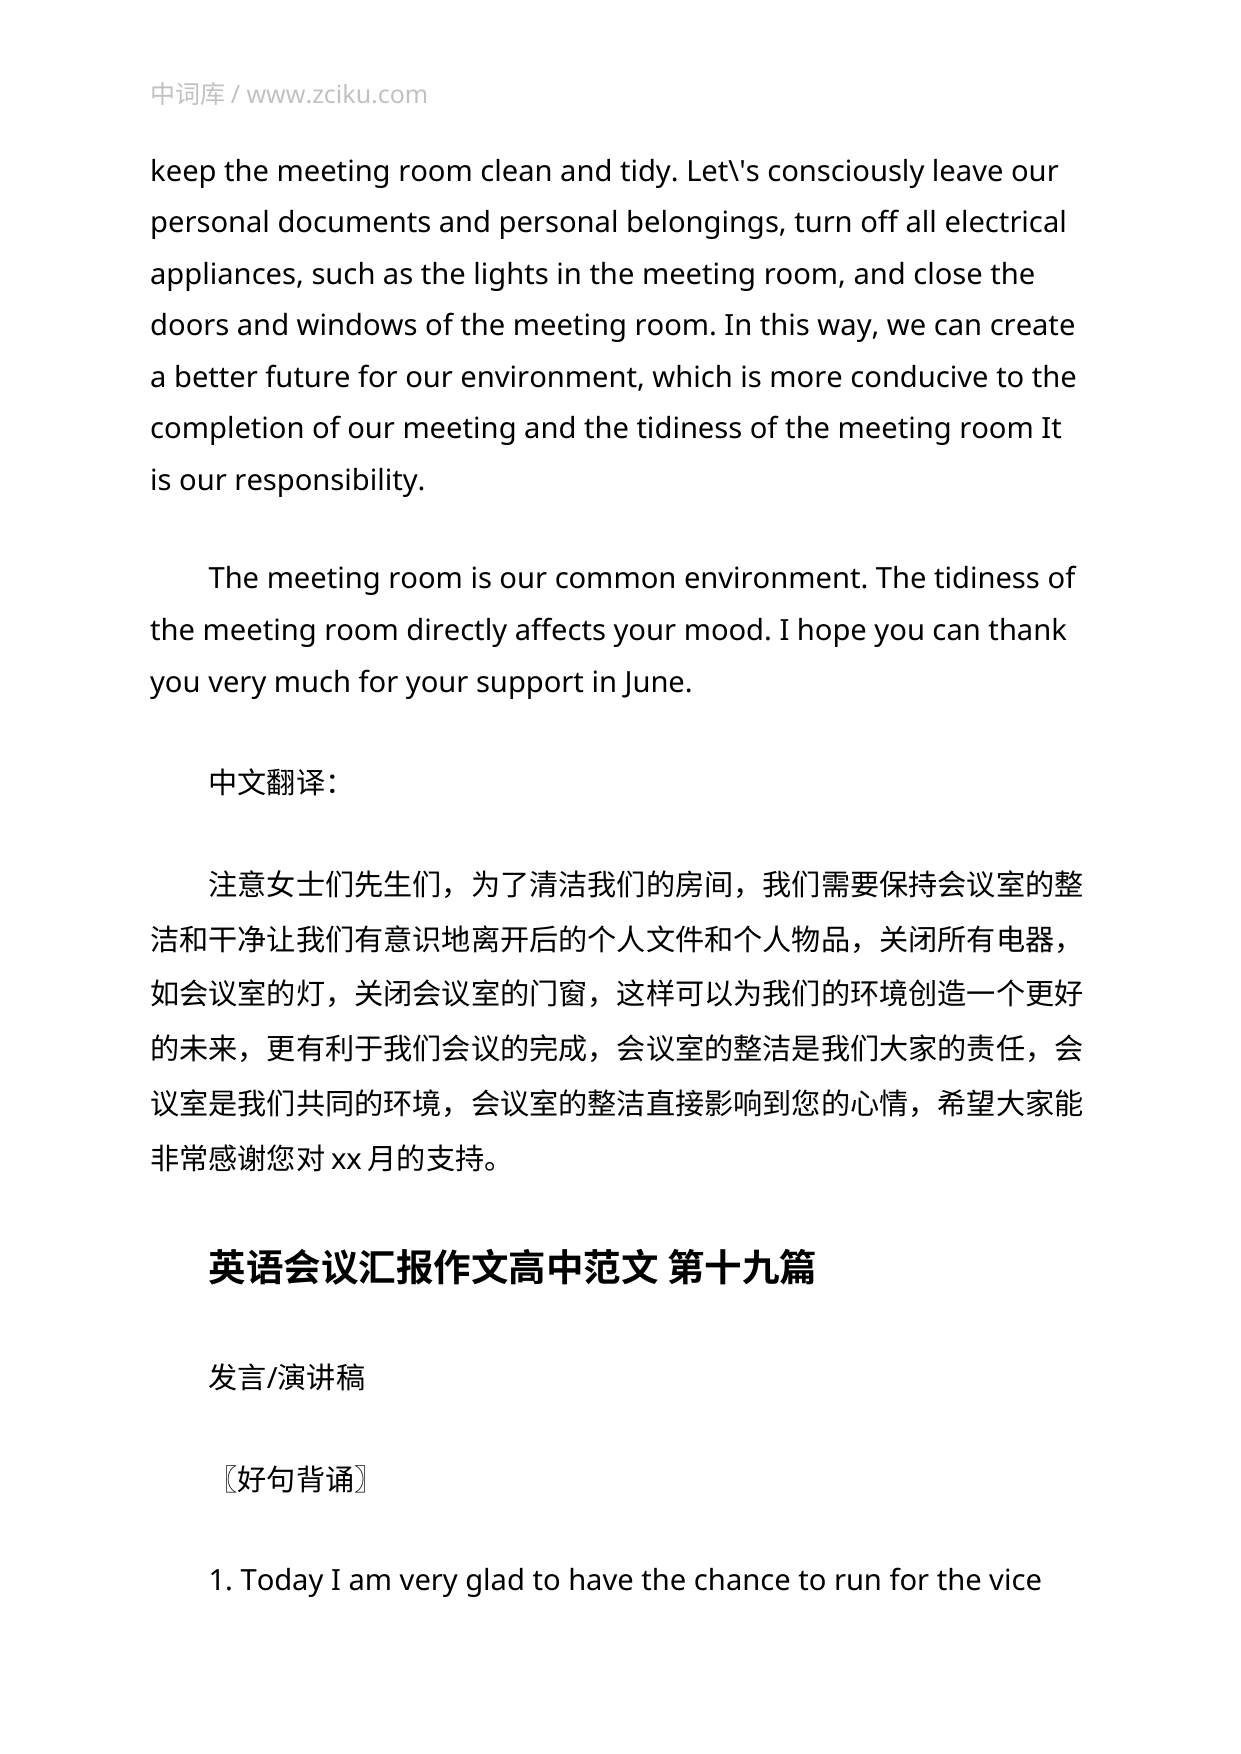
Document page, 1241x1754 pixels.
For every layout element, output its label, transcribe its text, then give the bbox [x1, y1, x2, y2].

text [150, 150, 1090, 499]
text 发言/演讲稿 [150, 1355, 1090, 1397]
text 〖好句背诵〗 [150, 1457, 1090, 1499]
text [150, 1559, 1090, 1598]
text 英语会议汇报作文高中范文 第十九篇 [150, 1238, 1090, 1292]
text The meeting room is our common environment. The tidiness of the meeting room directly affects your mood. I hope you can thank you very much for your support in June. [150, 558, 1090, 701]
text 中文翻译： [150, 759, 1090, 802]
text 注意女士们先生们，为了清洁我们的房间，我们需要保持会议室的整洁和干净让我们有意识地离开后的个人文件和个人物品，关闭所有电器，如会议室的灯，关闭会议室的门窗，这样可以为我们的环境创造一个更好的未来，更有利于我们会议的完成，会议室的整洁是我们大家的责任，会议室是我们共同的环境，会议室的整洁直接影响到您的心情，希望大家能非常感谢您对xx月的支持。 [150, 861, 1090, 1178]
